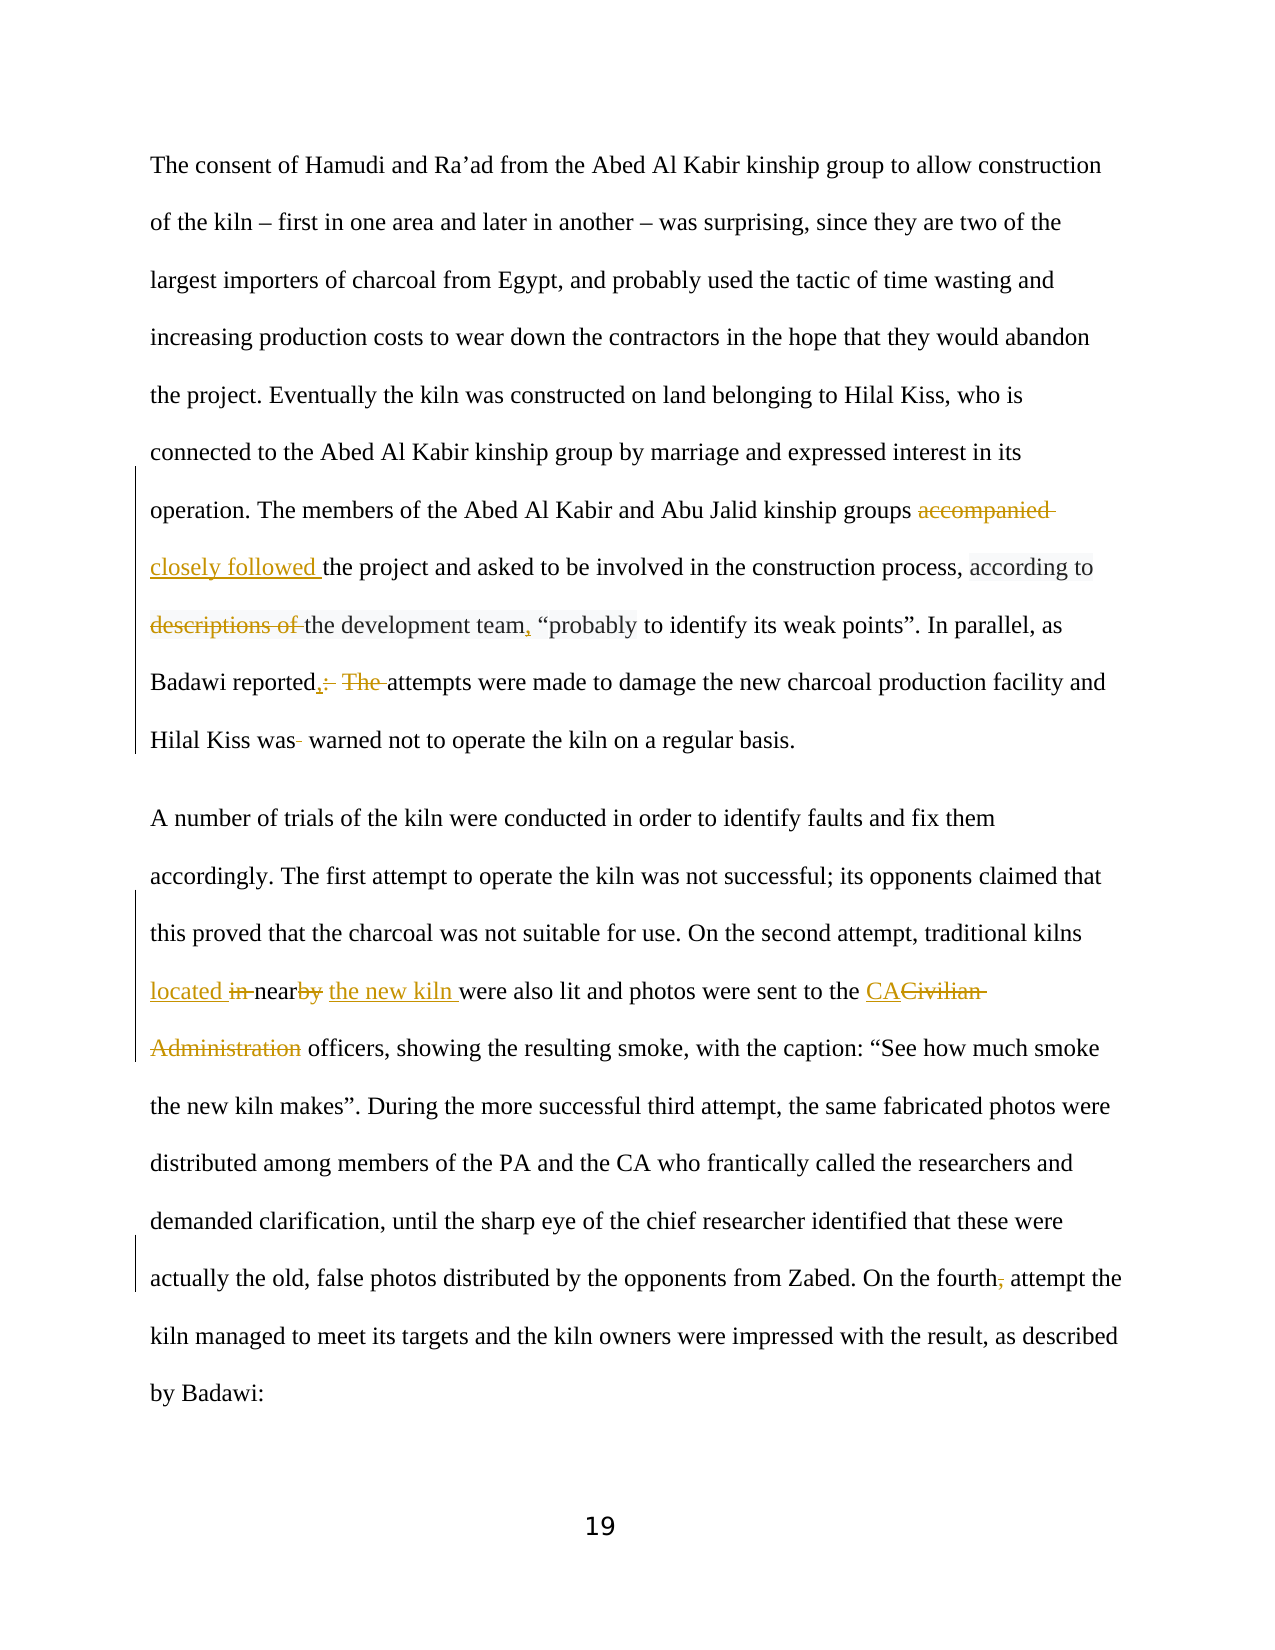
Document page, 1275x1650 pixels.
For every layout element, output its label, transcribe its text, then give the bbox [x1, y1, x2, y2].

text A number of trials of the kiln were conducted in order to identify faults and fix them accordingly. The first attempt to operate the kiln was not successful; its opponents claimed that this proved that the charcoal was not suitable for use. On the second attempt, traditional kilns near were also lit and photos were sent to the officers, showing the resulting smoke, with the caption: “See how much smoke the new kiln makes”. During the more successful third attempt, the same fabricated photos were distributed among members of the PA and the CA who frantically called the researchers and demanded clarification, until the sharp eye of the chief researcher identified that these were actually the old, false photos distributed by the opponents from Zabed. On the fourth attempt the kiln managed to meet its targets and the kiln owners were impressed with the result, as described by Badawi: [150, 803, 1125, 1407]
text The consent of Hamudi and Ra’ad from the Abed Al Kabir kinship group to allow construction of the kiln – first in one area and later in another – was surprising, since they are two of the largest importers of charcoal from Egypt, and probably used the tactic of time wasting and increasing production costs to wear down the contractors in the hope that they would abandon the project. Eventually the kiln was constructed on land belonging to Hilal Kiss, who is connected to the Abed Al Kabir kinship group by marriage and expressed interest in its operation. The members of the Abed Al Kabir and Abu Jalid kinship groups the project and asked to be involved in the construction process, according to the development team “probably to identify its weak points”. In parallel, as Badawi reported attempts were made to damage the new charcoal production facility and Hilal Kiss was warned not to operate the kiln on a regular basis. [150, 150, 1125, 754]
